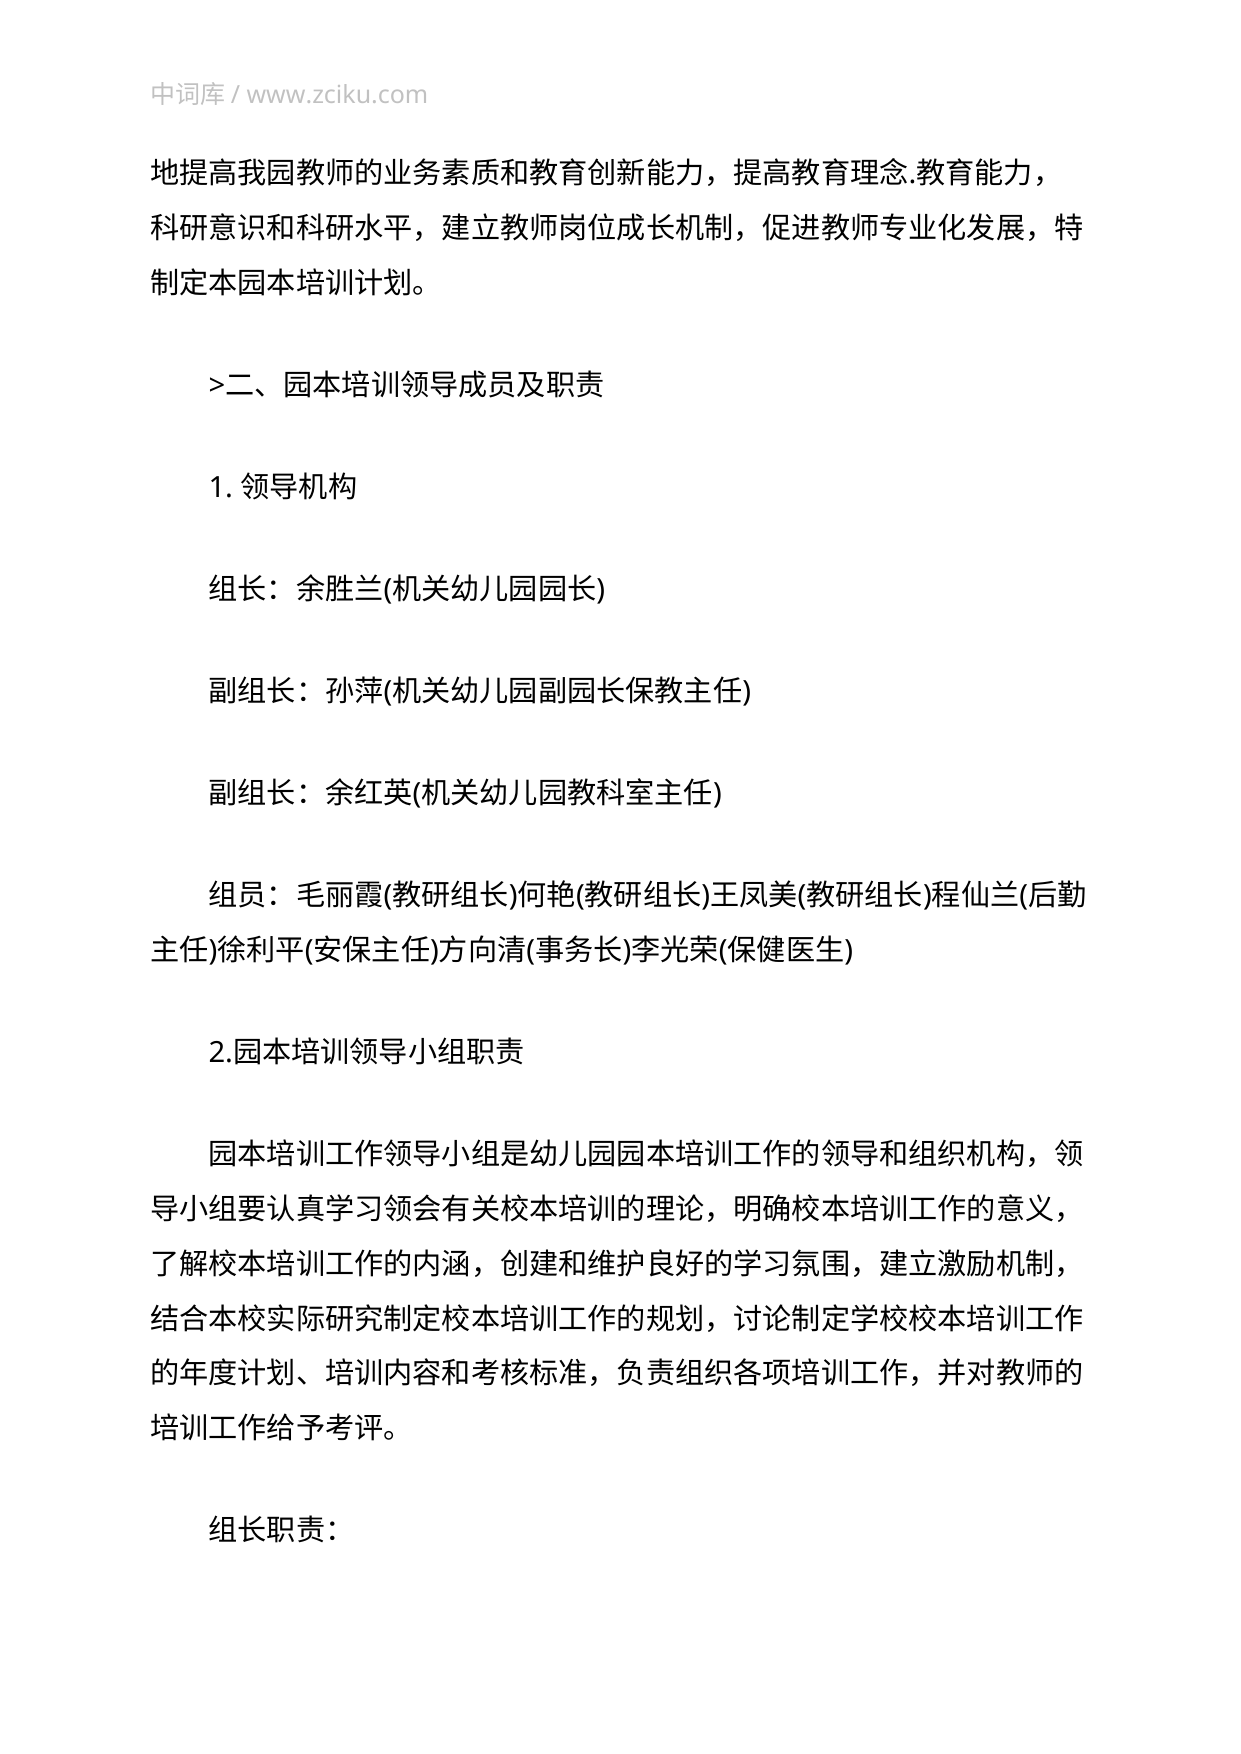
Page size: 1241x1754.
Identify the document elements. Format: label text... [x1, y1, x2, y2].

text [150, 150, 1090, 302]
text 园本培训工作领导小组是幼儿园园本培训工作的领导和组织机构，领导小组要认真学习领会有关校本培训的理论，明确校本培训工作的意义，了解校本培训工作的内涵，创建和维护良好的学习氛围，建立激励机制，结合本校实际研究制定校本培训工作的规划，讨论制定学校校本培训工作的年度计划、培训内容和考核标准，负责组织各项培训工作，并对教师的培训工作给予考评。 [150, 1131, 1090, 1447]
text 组员：毛丽霞(教研组长)何艳(教研组长)王凤美(教研组长)程仙兰(后勤主任)徐利平(安保主任)方向清(事务长)李光荣(保健医生) [150, 872, 1090, 969]
text 组长：余胜兰(机关幼儿园园长) [150, 566, 1090, 608]
text 2.园本培训领导小组职责 [150, 1028, 1090, 1071]
text >二、园本培训领导成员及职责 [150, 362, 1090, 404]
text 副组长：孙萍(机关幼儿园副园长保教主任) [150, 668, 1090, 710]
text 1. 领导机构 [150, 464, 1090, 506]
text 组长职责： [150, 1507, 1090, 1549]
text 副组长：余红英(机关幼儿园教科室主任) [150, 769, 1090, 812]
